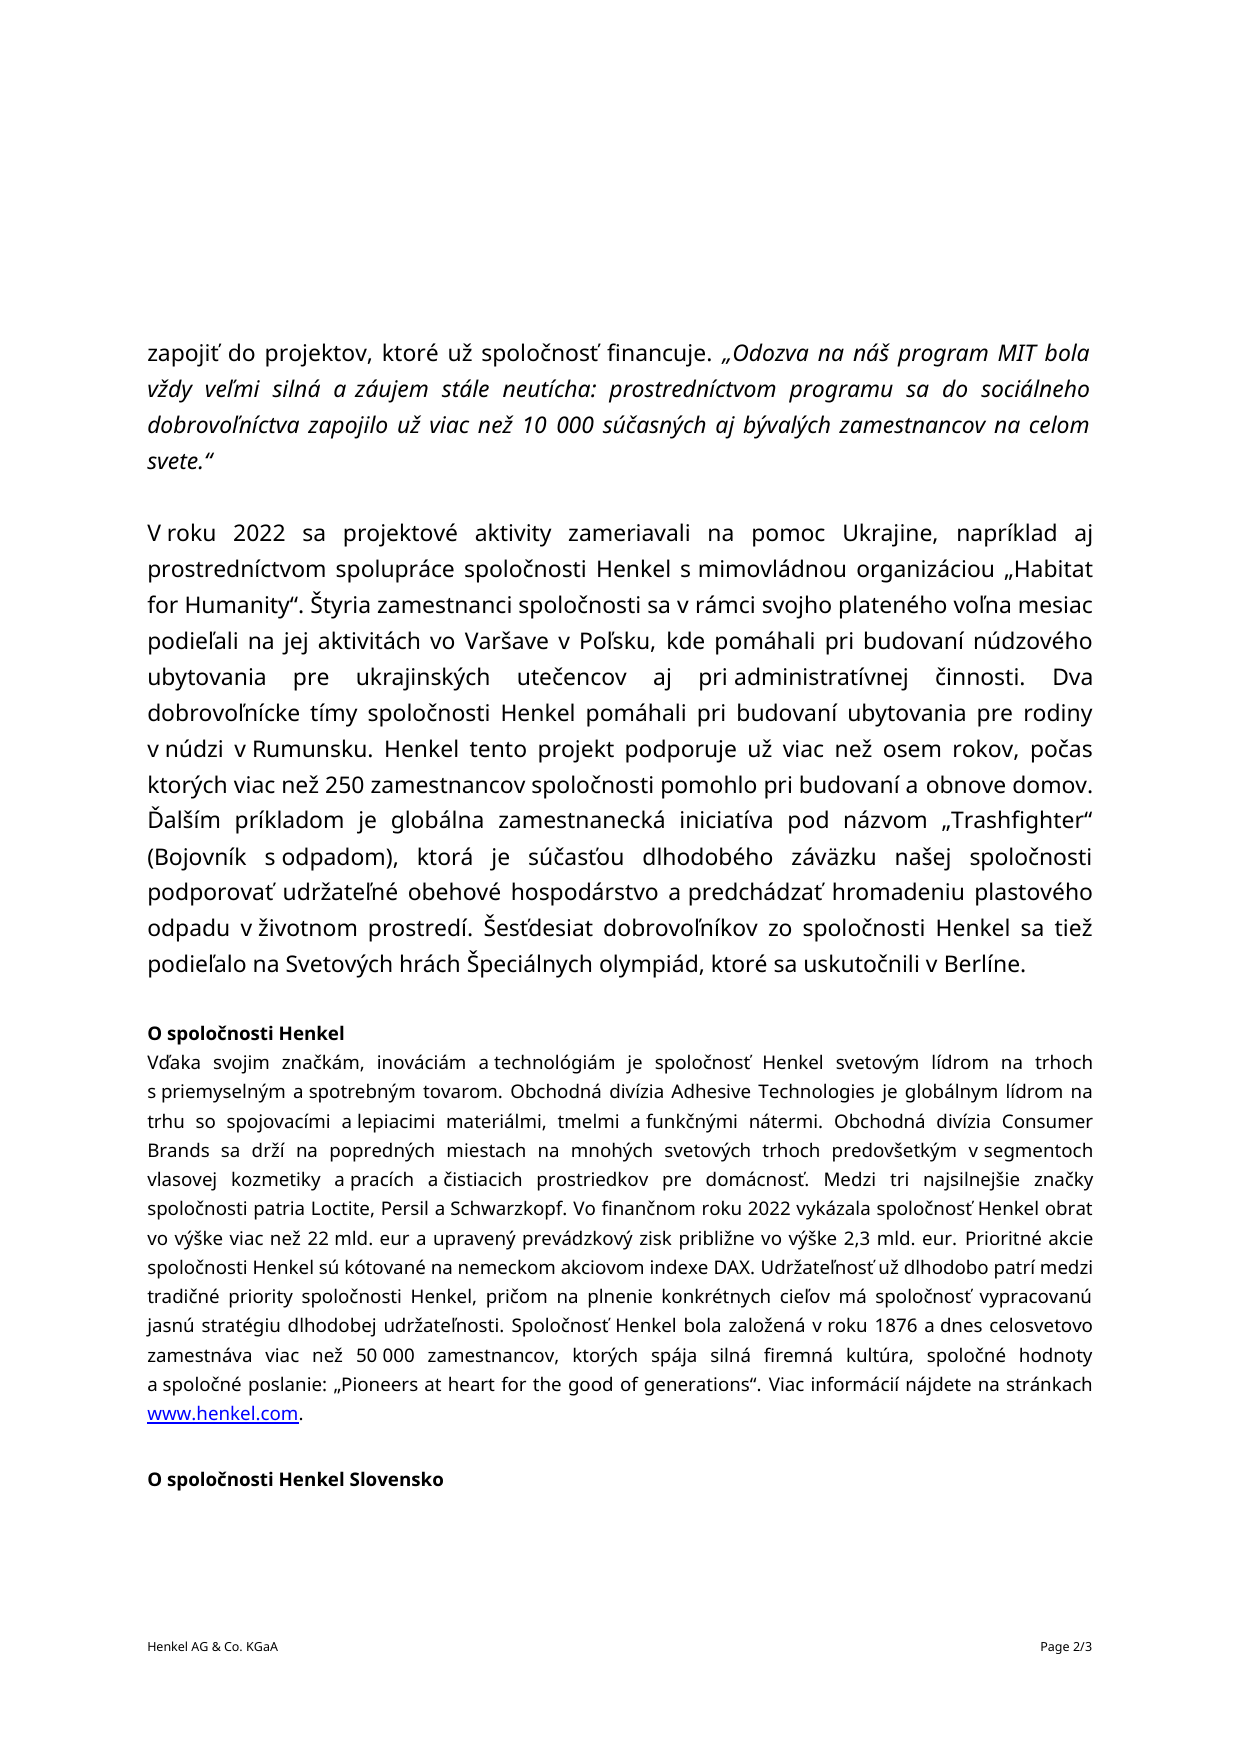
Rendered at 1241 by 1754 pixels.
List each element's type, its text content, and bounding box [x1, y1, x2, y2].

text V roku 2022 sa projektové aktivity zameriavali na pomoc Ukrajine, napríklad aj prostredníctvom spolupráce spoločnosti Henkel s mimovládnou organizáciou „Habitat for Humanity“. Štyria zamestnanci spoločnosti sa v rámci svojho plateného voľna mesiac podieľali na jej aktivitách vo Varšave v Poľsku, kde pomáhali pri budovaní núdzového ubytovania pre ukrajinských utečencov aj pri administratívnej činnosti. Dva dobrovoľnícke tímy spoločnosti Henkel pomáhali pri budovaní ubytovania pre rodiny v núdzi v Rumunsku. Henkel tento projekt podporuje už viac než osem rokov, počas ktorých viac než 250 zamestnancov spoločnosti pomohlo pri budovaní a obnove domov. Ďalším príkladom je globálna zamestnanecká iniciatíva pod názvom „Trashfighter“ (Bojovník s odpadom), ktorá je súčasťou dlhodobého záväzku našej spoločnosti podporovať udržateľné obehové hospodárstvo a predchádzať hromadeniu plastového odpadu v životnom prostredí. Šesťdesiat dobrovoľníkov zo spoločnosti Henkel sa tiež podieľalo na Svetových hrách Špeciálnych olympiád, ktoré sa uskutočnili v Berlíne. [147, 517, 1093, 979]
text Vďaka svojim značkám, inováciám a technológiám je spoločnosť Henkel svetovým lídrom na trhoch s priemyselným a spotrebným tovarom. Obchodná divízia Adhesive Technologies je globálnym lídrom na trhu so spojovacími a lepiacimi materiálmi, tmelmi a funkčnými nátermi. Obchodná divízia Consumer Brands sa drží na popredných miestach na mnohých svetových trhoch predovšetkým v segmentoch vlasovej kozmetiky a pracích a čistiacich prostriedkov pre domácnosť. Medzi tri najsilnejšie značky spoločnosti patria Loctite, Persil a Schwarzkopf. Vo finančnom roku 2022 vykázala spoločnosť Henkel obrat vo výške viac než 22 mld. eur a upravený prevádzkový zisk približne vo výške 2,3 mld. eur. Prioritné akcie spoločnosti Henkel sú kótované na nemeckom akciovom indexe DAX. Udržateľnosť už dlhodobo patrí medzi tradičné priority spoločnosti Henkel, pričom na plnenie konkrétnych cieľov má spoločnosť vypracovanú jasnú stratégiu dlhodobej udržateľnosti. Spoločnosť Henkel bola založená v roku 1876 a dnes celosvetovo zamestnáva viac než 50 000 zamestnancov, ktorých spája silná firemná kultúra, spoločné hodnoty a spoločné poslanie: „Pioneers at heart for the good of generations“. Viac informácií nájdete na stránkach www.henkel.com. [147, 1049, 1093, 1426]
text O spoločnosti Henkel Slovensko [147, 1466, 1093, 1491]
text O spoločnosti Henkel [147, 1020, 1093, 1046]
